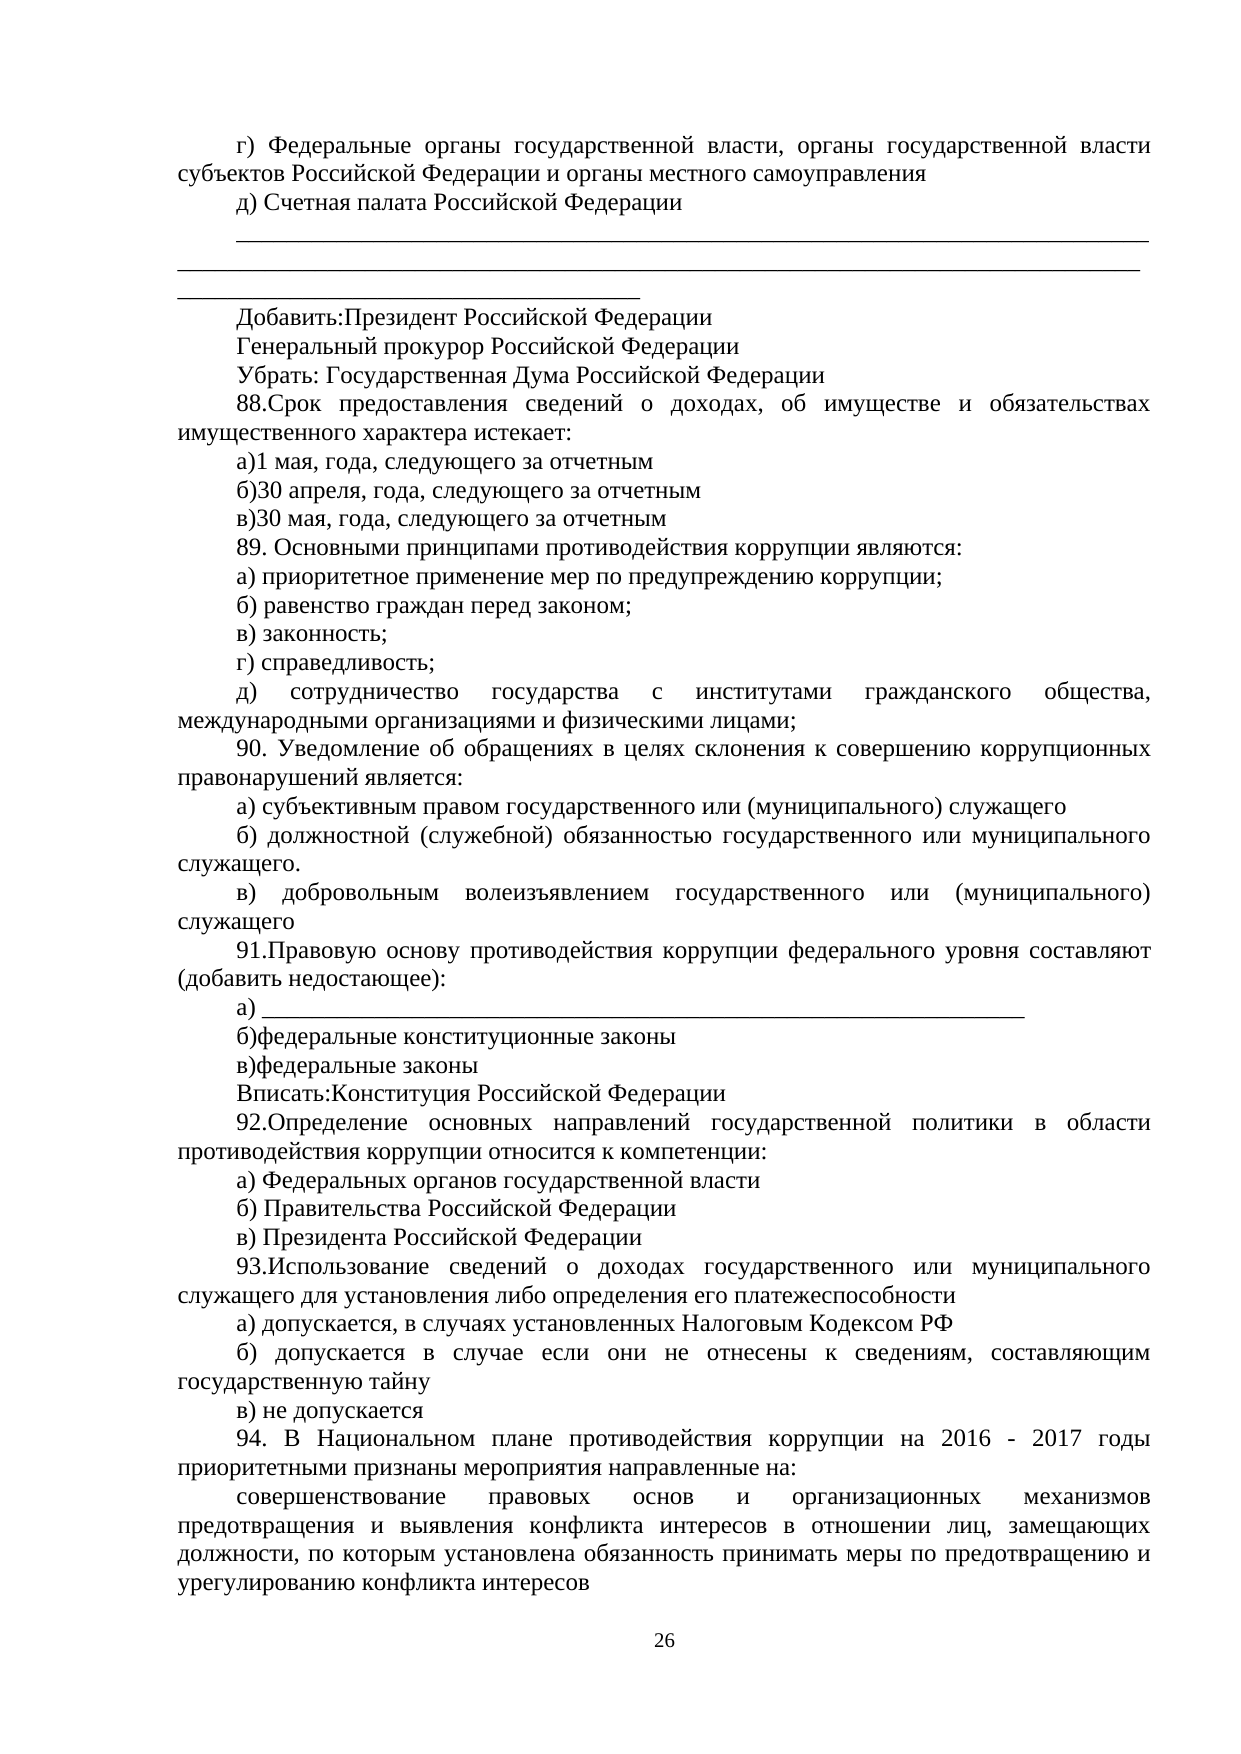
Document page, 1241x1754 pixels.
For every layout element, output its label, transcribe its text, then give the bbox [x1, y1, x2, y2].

text б) должностной (служебной) обязанностью государственного или муниципального служащего. [177, 820, 1152, 877]
text 92.Определение основных направлений государственной политики в области противодействия коррупции относится к компетенции: [177, 1107, 1152, 1165]
text Генеральный прокурор Российской Федерации [177, 331, 1152, 360]
text 88.Срок предоставления сведений о доходах, об имуществе и обязательствах имущественного характера истекает: [177, 388, 1152, 446]
text а) субъективным правом государственного или (муниципального) служащего [177, 791, 1152, 820]
text а) Федеральных органов государственной власти [177, 1165, 1152, 1193]
text а) приоритетное применение мер по предупреждению коррупции; [177, 561, 1152, 590]
text б) Правительства Российской Федерации [177, 1193, 1152, 1222]
text Добавить:Президент Российской Федерации [177, 302, 1152, 331]
text а) допускается, в случаях установленных Налоговым Кодексом РФ [177, 1308, 1152, 1337]
text ___________________________________________________________________________________________________________________________________________________________________________________________ [177, 216, 1152, 302]
text 93.Использование сведений о доходах государственного или муниципального служащего для установления либо определения его платежеспособности [177, 1251, 1152, 1308]
text в) законность; [177, 618, 1152, 647]
text а) _____________________________________________________________ [177, 992, 1152, 1021]
text 90. Уведомление об обращениях в целях склонения к совершению коррупционных правонарушений является: [177, 733, 1152, 791]
text б) равенство граждан перед законом; [177, 590, 1152, 618]
text в) добровольным волеизъявлением государственного или (муниципального) служащего [177, 877, 1152, 935]
text совершенствование правовых основ и организационных механизмов предотвращения и выявления конфликта интересов в отношении лиц, замещающих должности, по которым установлена обязанность принимать меры по предотвращению и урегулированию конфликта интересов [177, 1481, 1152, 1596]
text в)федеральные законы [177, 1050, 1152, 1078]
text 91.Правовую основу противодействия коррупции федерального уровня составляют (добавить недостающее): [177, 935, 1152, 992]
text д) Счетная палата Российской Федерации [177, 187, 1152, 216]
text 94. В Национальном плане противодействия коррупции на 2016 - 2017 годы приоритетными признаны мероприятия направленные на: [177, 1423, 1152, 1481]
text Убрать: Государственная Дума Российской Федерации [177, 360, 1152, 388]
text б)30 апреля, года, следующего за отчетным [177, 475, 1152, 503]
text в) Президента Российской Федерации [177, 1222, 1152, 1251]
text в)30 мая, года, следующего за отчетным [177, 503, 1152, 532]
text г) справедливость; [177, 647, 1152, 676]
text Вписать:Конституция Российской Федерации [177, 1078, 1152, 1107]
text 89. Основными принципами противодействия коррупции являются: [177, 532, 1152, 561]
text в) не допускается [177, 1395, 1152, 1423]
text а)1 мая, года, следующего за отчетным [177, 446, 1152, 475]
text б)федеральные конституционные законы [177, 1021, 1152, 1050]
text г) Федеральные органы государственной власти, органы государственной власти субъектов Российской Федерации и органы местного самоуправления [177, 130, 1152, 187]
text б) допускается в случае если они не отнесены к сведениям, составляющим государственную тайну [177, 1337, 1152, 1395]
text д) сотрудничество государства с институтами гражданского общества, международными организациями и физическими лицами; [177, 676, 1152, 733]
